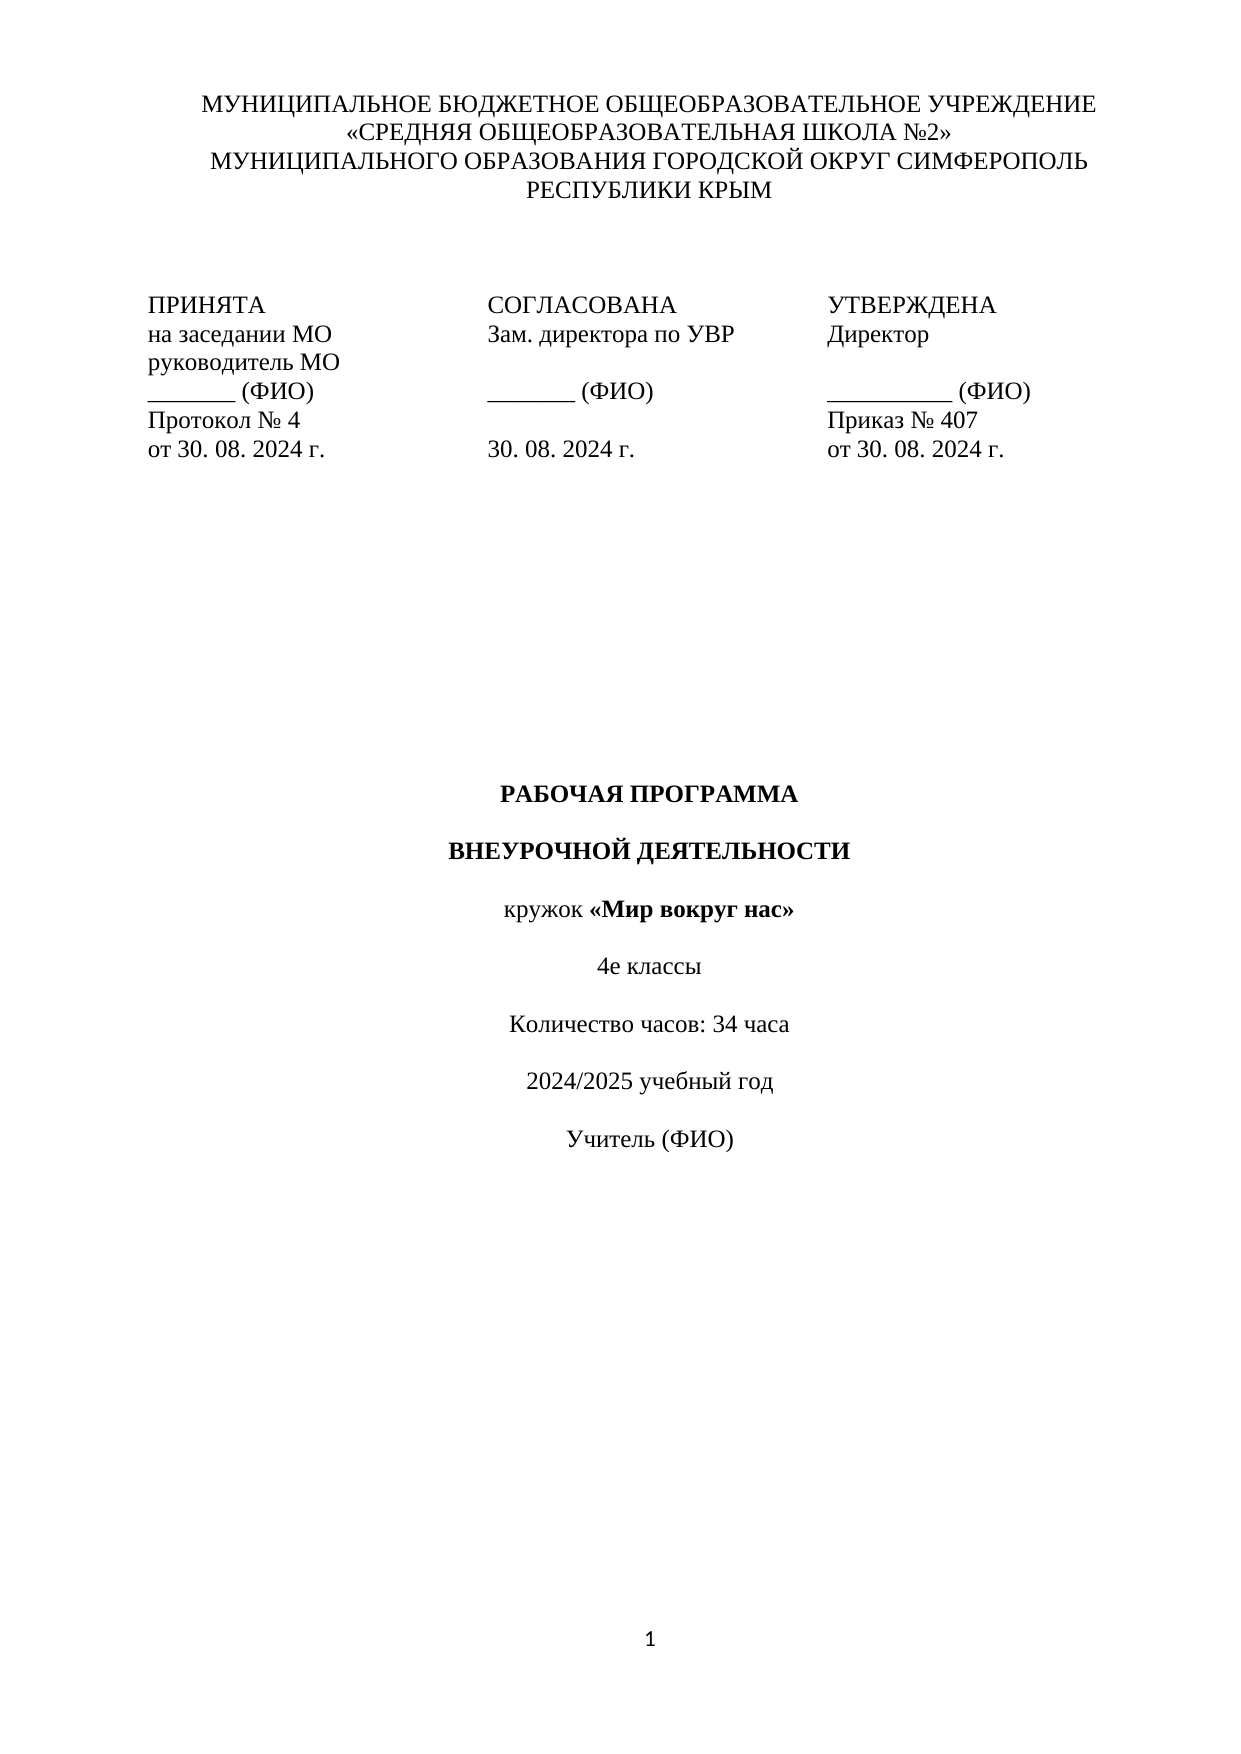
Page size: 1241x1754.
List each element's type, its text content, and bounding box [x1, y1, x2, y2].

text ВНЕУРОЧНОЙ ДЕЯТЕЛЬНОСТИ [147, 836, 1152, 865]
text РАБОЧАЯ ПРОГРАММА [147, 779, 1152, 807]
text Количество часов: 34 часа [147, 1009, 1152, 1037]
text Учитель (ФИО) [148, 1124, 1152, 1152]
text «СРЕДНЯЯ ОБЩЕОБРАЗОВАТЕЛЬНАЯ ШКОЛА №2» [147, 117, 1152, 146]
table_header ПРИНЯТА на заседании МО руководитель МО _______ (ФИО) Протокол № 4 от 30. 08. 2024 г. [136, 290, 476, 491]
text МУНИЦИПАЛЬНОЕ БЮДЖЕТНОЕ ОБЩЕОБРАЗОВАТЕЛЬНОЕ УЧРЕЖДЕНИЕ [147, 89, 1152, 117]
text РЕСПУБЛИКИ КРЫМ [147, 175, 1152, 204]
table_header УТВЕРЖДЕНА Директор __________ (ФИО) Приказ № 407 от 30. 08. 2024 г. [816, 290, 1185, 491]
text МУНИЦИПАЛЬНОГО ОБРАЗОВАНИЯ ГОРОДСКОЙ ОКРУГ СИМФЕРОПОЛЬ [147, 146, 1152, 175]
table_header СОГЛАСОВАНА Зам. директора по УВР _______ (ФИО) 30. 08. 2024 г. [476, 290, 816, 491]
text 4е классы [147, 951, 1152, 980]
text 2024/2025 учебный год [148, 1066, 1152, 1095]
text кружок «Мир вокруг нас» [147, 894, 1152, 922]
